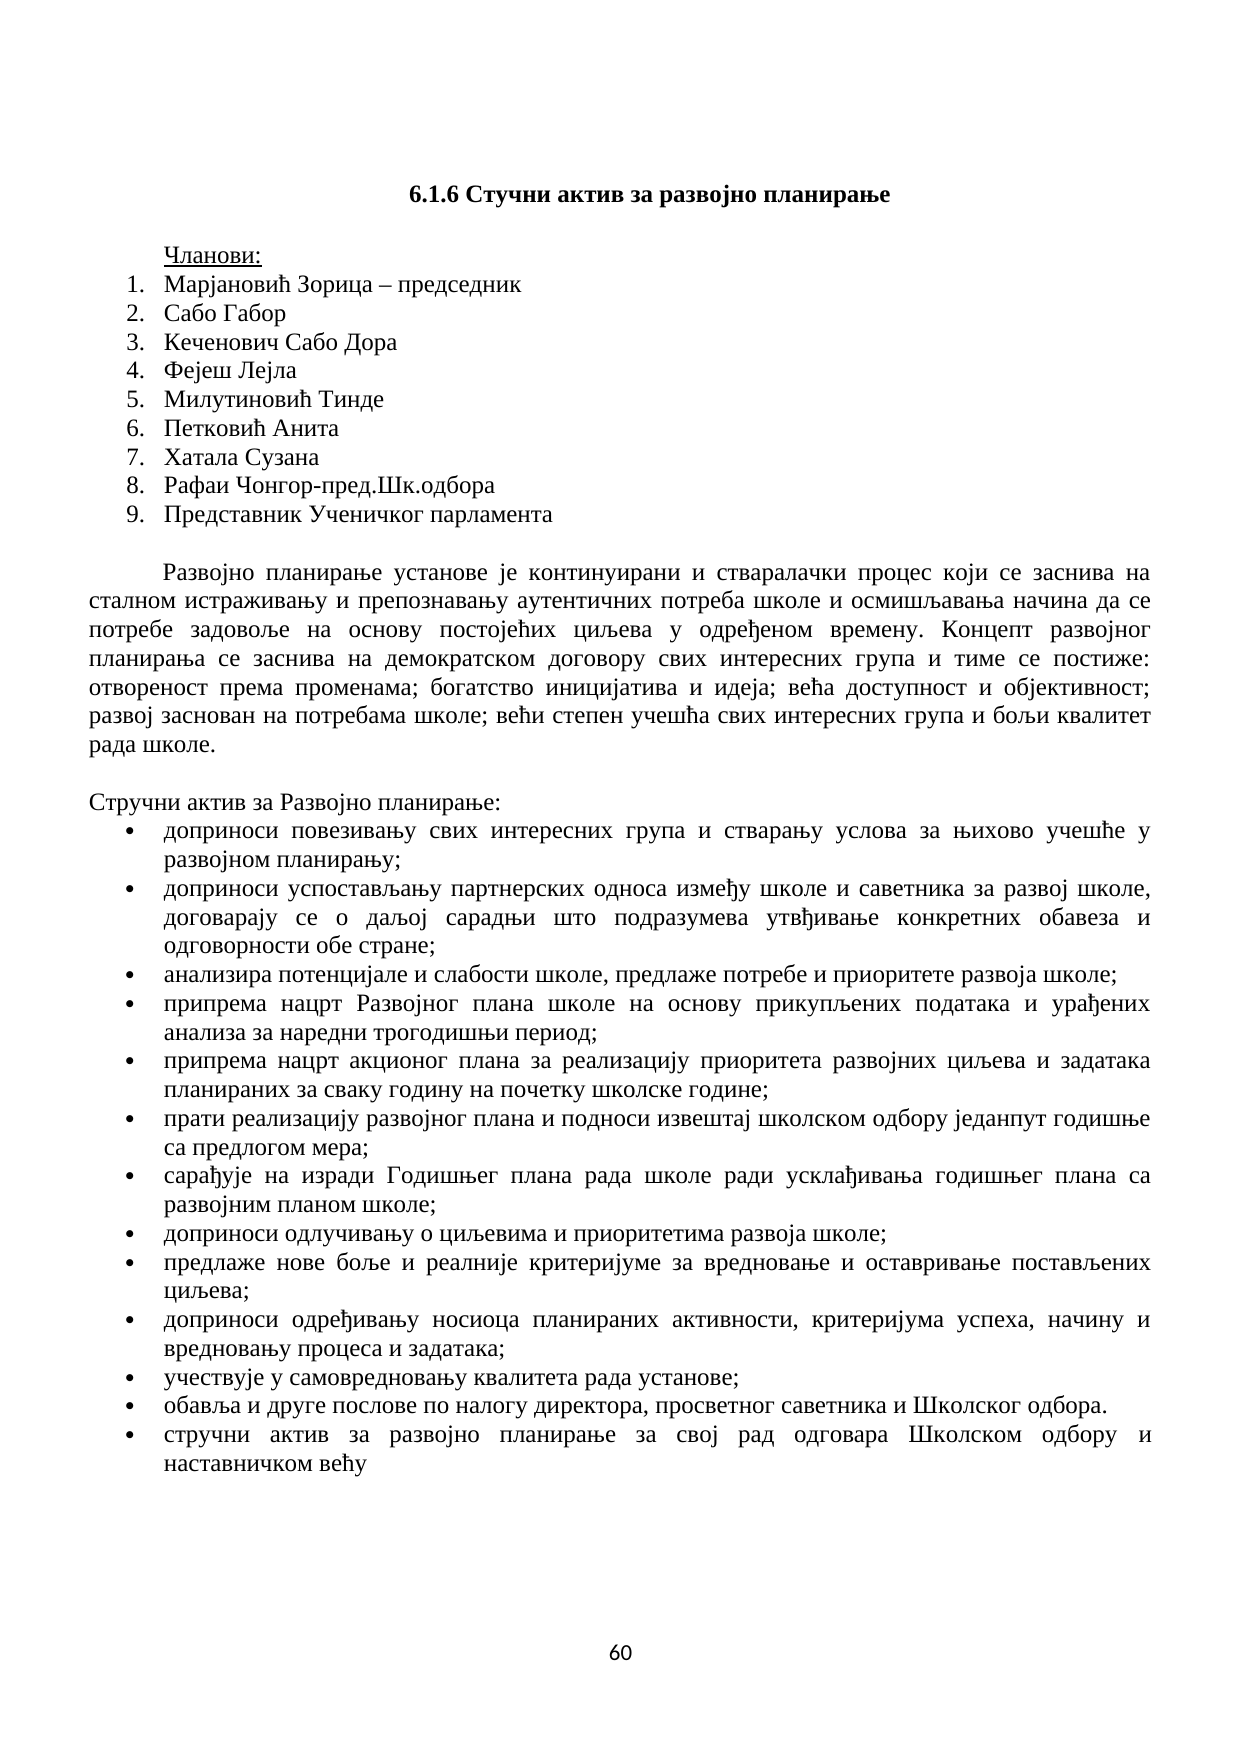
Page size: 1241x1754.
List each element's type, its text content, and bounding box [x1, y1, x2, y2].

list Хатала Сузана [126, 442, 1152, 470]
text Развојно планирање установе је континуирани и стваралачки процес који се заснива на сталном истраживању и препознавању аутентичних потреба школе и осмишљавања начина да се потребе задовоље на основу постојећих циљева у одређеном времену. Концепт развојног планирања се заснива на демократском договору свих интересних група и тиме се постиже: отвореност према променама; богатство иницијатива и идеја; већа доступност и објективност; развој заснован на потребама школе; већи степен учешћа свих интересних група и бољи квалитет рада школе. [89, 557, 1152, 758]
list учествује у самовредновању квалитета рада установе; [126, 1362, 1152, 1390]
list сарађује на изради Годишњег плана рада школе ради усклађивања годишњег плана са развојним планом школе; [126, 1160, 1152, 1218]
list Петковић Анита [126, 413, 1152, 442]
list Марјановић Зорица – председник [126, 269, 1152, 298]
text Чланови: [164, 240, 1152, 269]
list Рафаи Чонгор-пред.Шк.одбора [126, 470, 1152, 499]
list Милутиновић Тинде [126, 384, 1152, 413]
list Сабо Габор [126, 298, 1152, 327]
list доприноси успостављању партнерских односа између школе и саветника за развој школе, договарају се о даљој сарадњи што подразумева утвђивање конкретних обавеза и одговорности обе стране; [126, 873, 1152, 959]
list Представник Ученичког парламента [126, 499, 1152, 528]
list стручни актив за развојно планирање за свој рад одговара Школском одбору и наставничком већу [126, 1419, 1152, 1477]
list доприноси одређивању носиоца планираних активности, критеријума успеха, начину и вредновању процеса и задатака; [126, 1304, 1152, 1362]
list Фејеш Лејла [126, 355, 1152, 384]
list доприноси одлучивању о циљевима и приоритетима развоја школе; [126, 1218, 1152, 1247]
list доприноси повезивању свих интересних група и стварању услова за њихово учешће у развојном планирању; [126, 815, 1152, 873]
list Кеченович Сабо Дора [126, 327, 1152, 355]
text Стручни актив за Развојно планирање: [89, 787, 1152, 815]
text 6.1.6 Стучни актив за развојно планирање [148, 179, 1152, 207]
list припрема нацрт акционог плана за реализацију приоритета развојних циљева и задатака планираних за сваку годину на почетку школске године; [126, 1045, 1152, 1103]
list анализира потенцијале и слабости школе, предлаже потребе и приоритете развоја школе; [126, 959, 1152, 988]
list предлаже нове боље и реалније критеријуме за вредновање и оставривање постављених циљева; [126, 1247, 1152, 1304]
list прати реализацију развојног плана и подноси извештај школском одбору једанпут годишње са предлогом мера; [126, 1103, 1152, 1160]
list обавља и друге послове по налогу директора, просветног саветника и Школског одбора. [126, 1390, 1152, 1419]
list припрема нацрт Развојног плана школе на основу прикупљених података и урађених анализа за наредни трогодишњи период; [126, 988, 1152, 1045]
